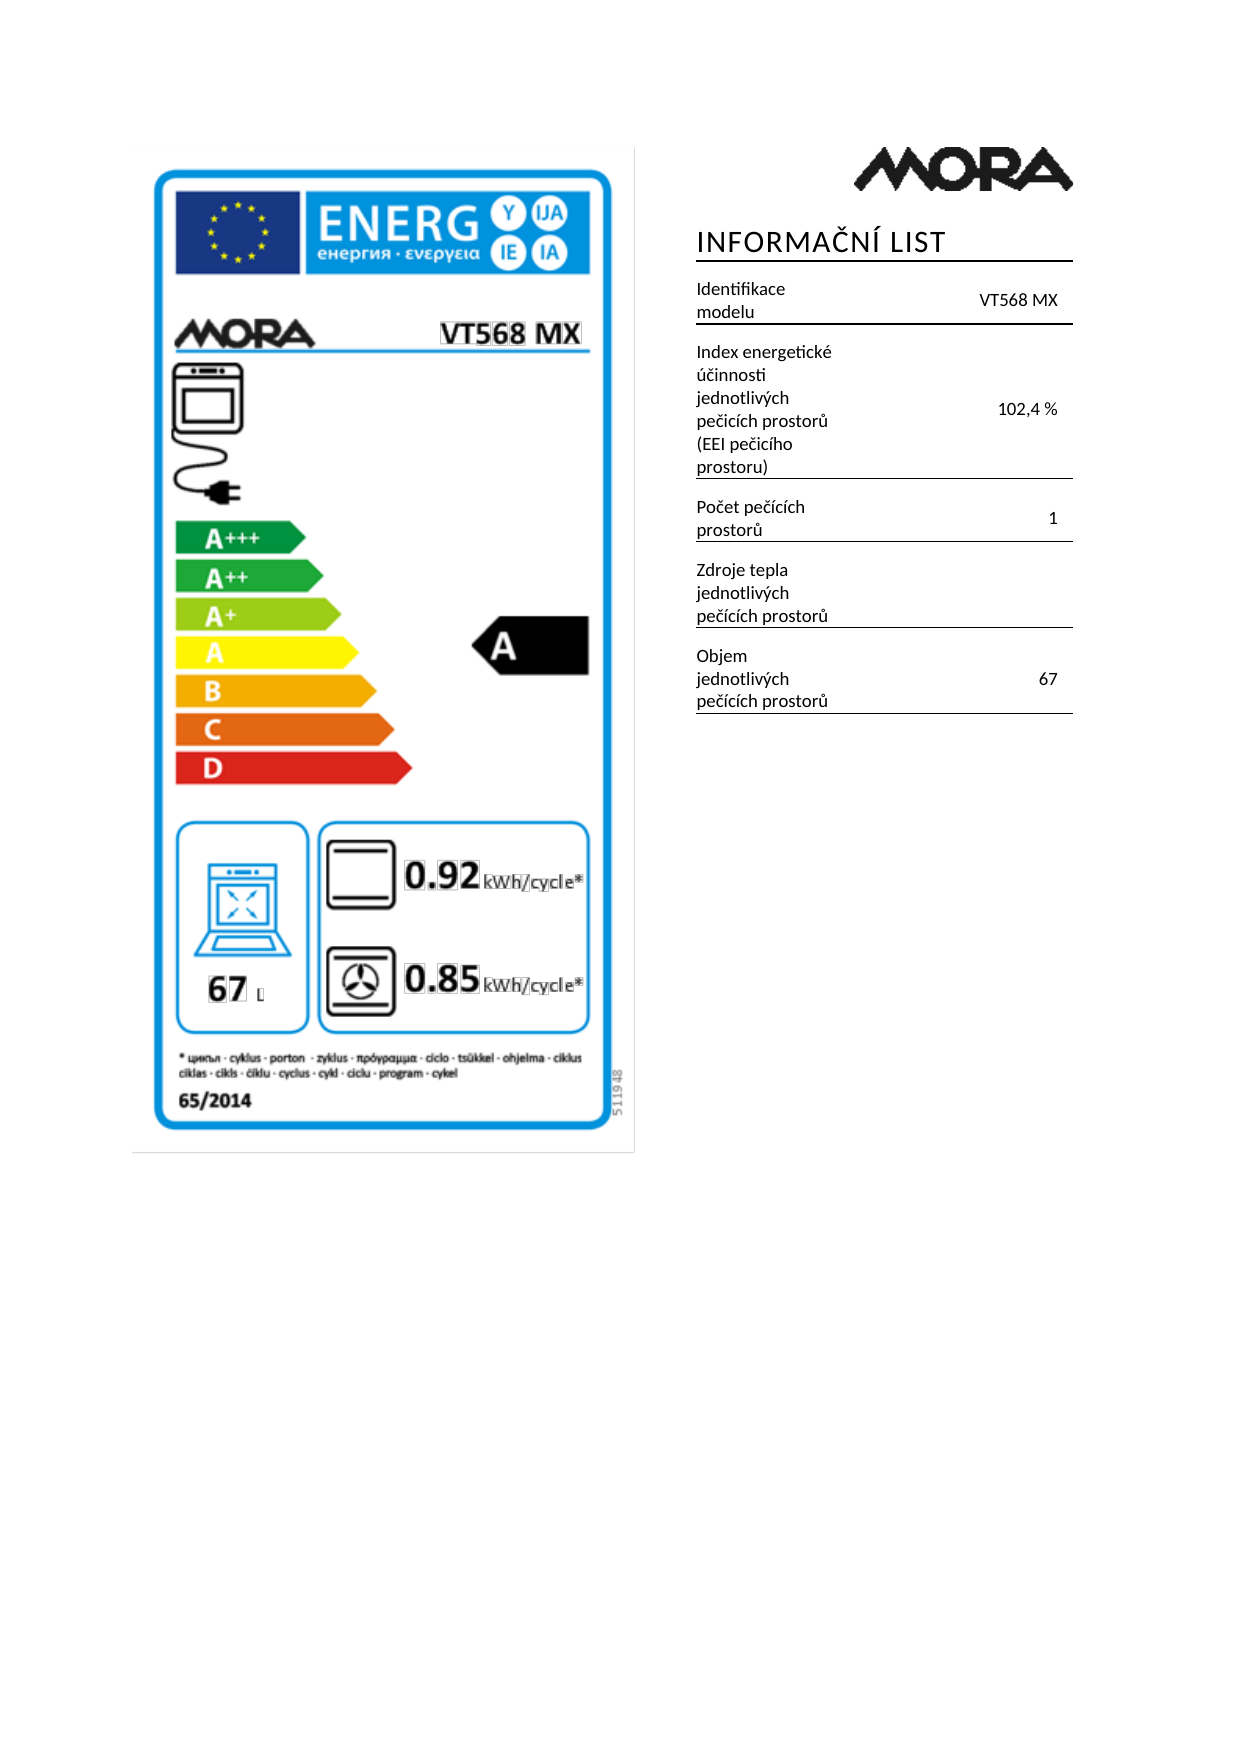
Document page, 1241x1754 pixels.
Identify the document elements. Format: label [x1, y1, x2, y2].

picture [854, 147, 1074, 191]
picture [132, 147, 663, 1211]
table_header [665, 148, 1077, 1211]
